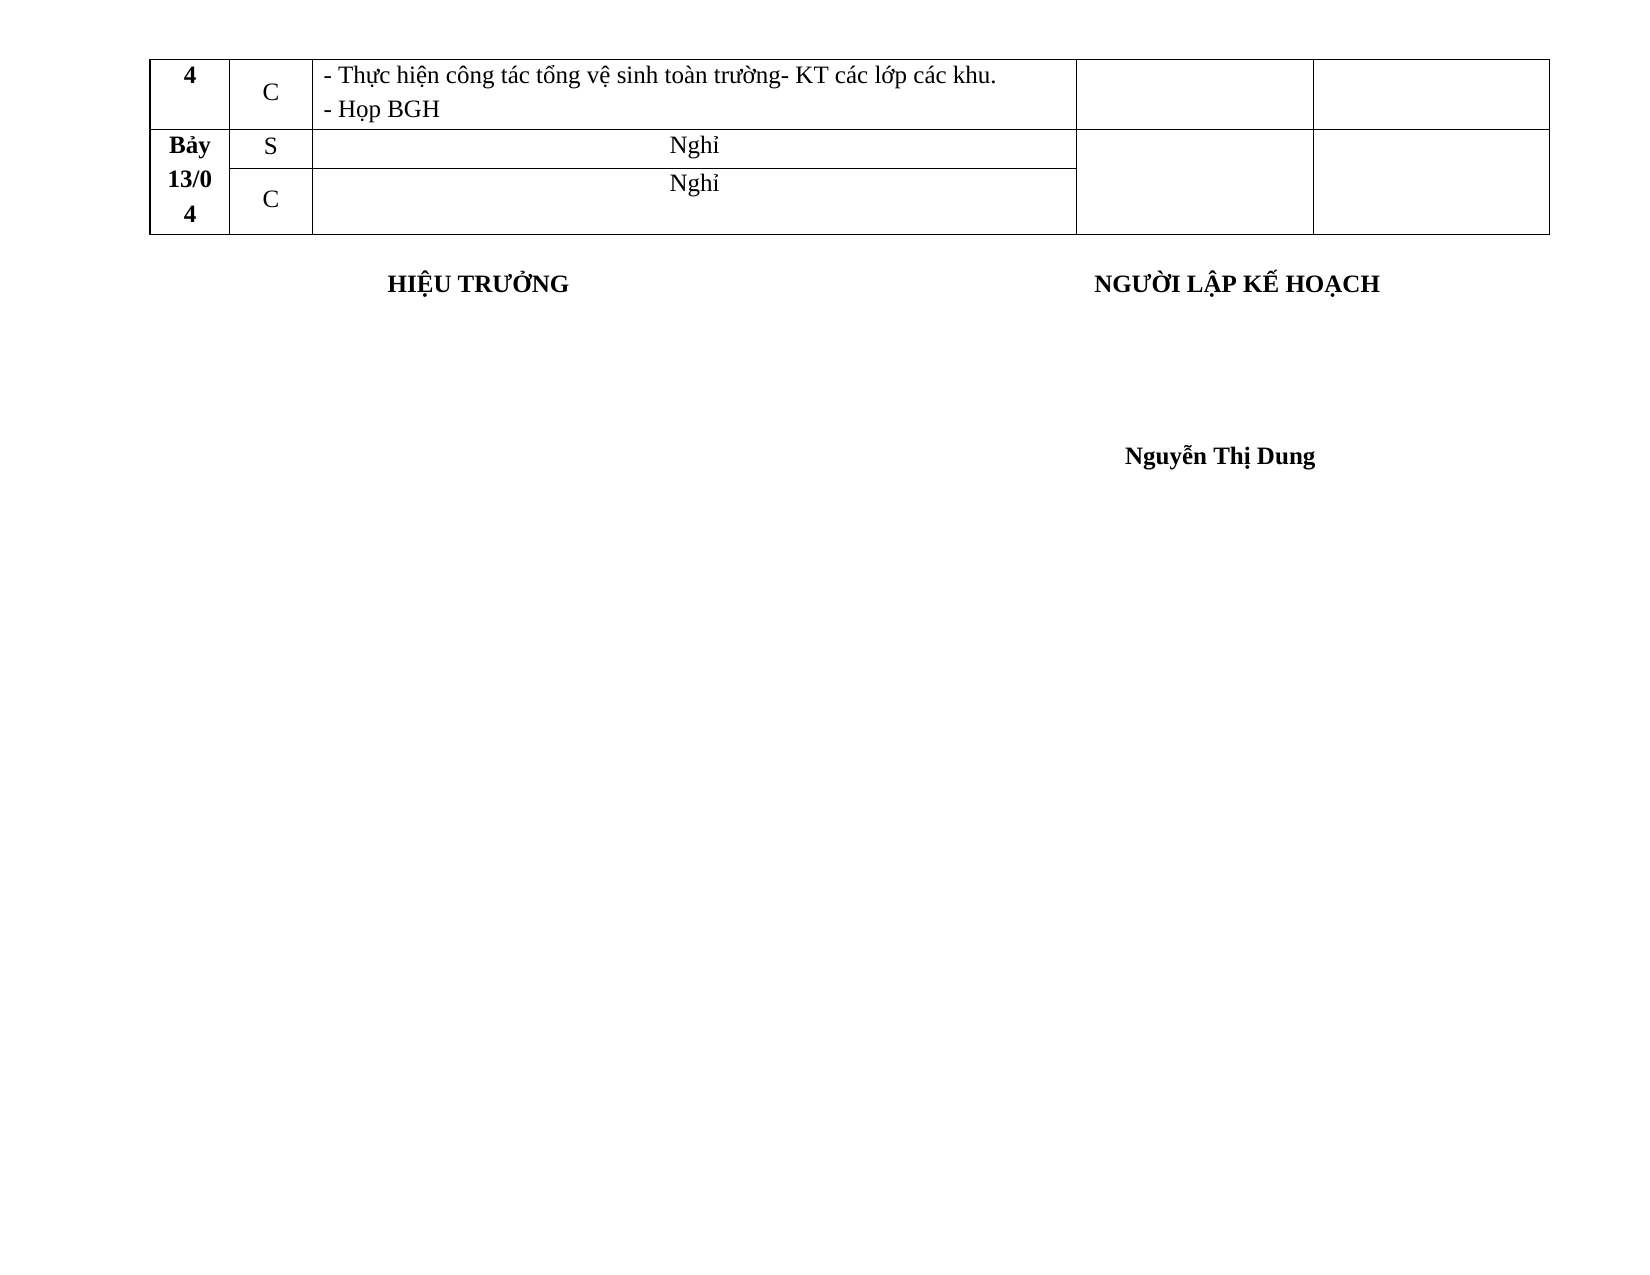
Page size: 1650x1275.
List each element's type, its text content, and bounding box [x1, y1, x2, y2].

table_cell [1314, 130, 1549, 167]
table_cell [1077, 130, 1313, 167]
table_cell Nghỉ [313, 169, 1076, 233]
table_cell C [230, 60, 312, 129]
table_cell [1077, 60, 1313, 129]
text HIỆU TRƯỞNG NGƯỜI LẬP KẾ HOẠCH [150, 269, 1591, 298]
table_cell Sáu 12/04 [151, 60, 229, 129]
table_cell Nghỉ [313, 130, 1076, 167]
table_cell S [230, 130, 312, 167]
table_cell - Thực hiện công tác tổng vệ sinh toàn trường- KT các lớp các khu. - Họp BGH [313, 60, 1076, 129]
table_cell [1314, 167, 1549, 233]
table_cell [1077, 167, 1313, 233]
table_cell Bảy 13/04 [151, 130, 229, 233]
text Nguyễn Thị Dung [1125, 441, 1591, 470]
table_cell C [230, 169, 312, 233]
table_cell [1314, 60, 1549, 129]
